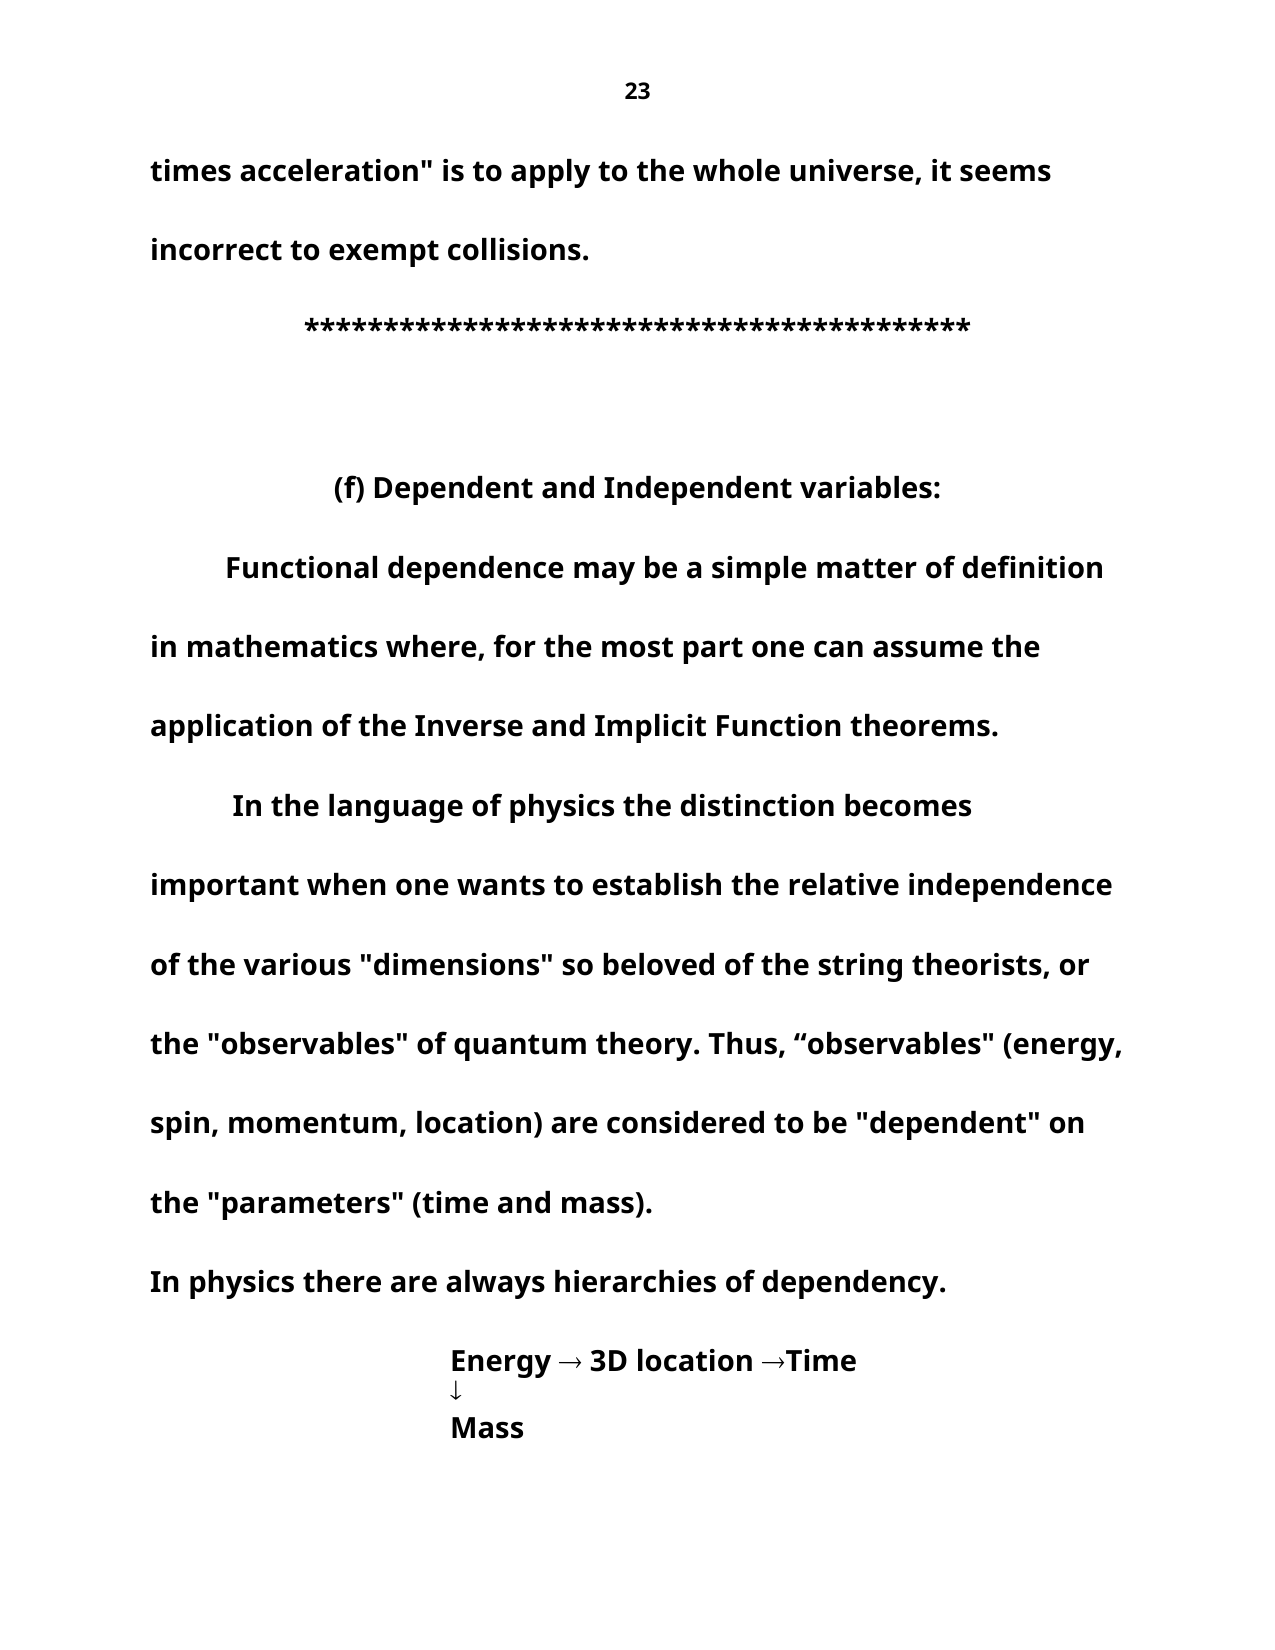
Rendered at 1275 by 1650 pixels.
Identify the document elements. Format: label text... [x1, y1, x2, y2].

text  [150, 1380, 1125, 1407]
text Mass [150, 1407, 1125, 1447]
text Energy  3D location Time [150, 1341, 1125, 1380]
text (f) Dependent and Independent variables: [150, 467, 1125, 507]
text In the language of physics the distinction becomes important when one wants to establish the relative independence of the various "dimensions" so beloved of the string theorists, or the "observables" of quantum theory. Thus, “observables" (energy, spin, momentum, location) are considered to be "dependent" on the "parameters" (time and mass). [150, 785, 1125, 1222]
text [150, 150, 1125, 269]
text Functional dependence may be a simple matter of definition in mathematics where, for the most part one can assume the application of the Inverse and Implicit Function theorems. [150, 547, 1125, 745]
text In physics there are always hierarchies of dependency. [150, 1261, 1125, 1301]
text ****************************************** [150, 309, 1125, 348]
